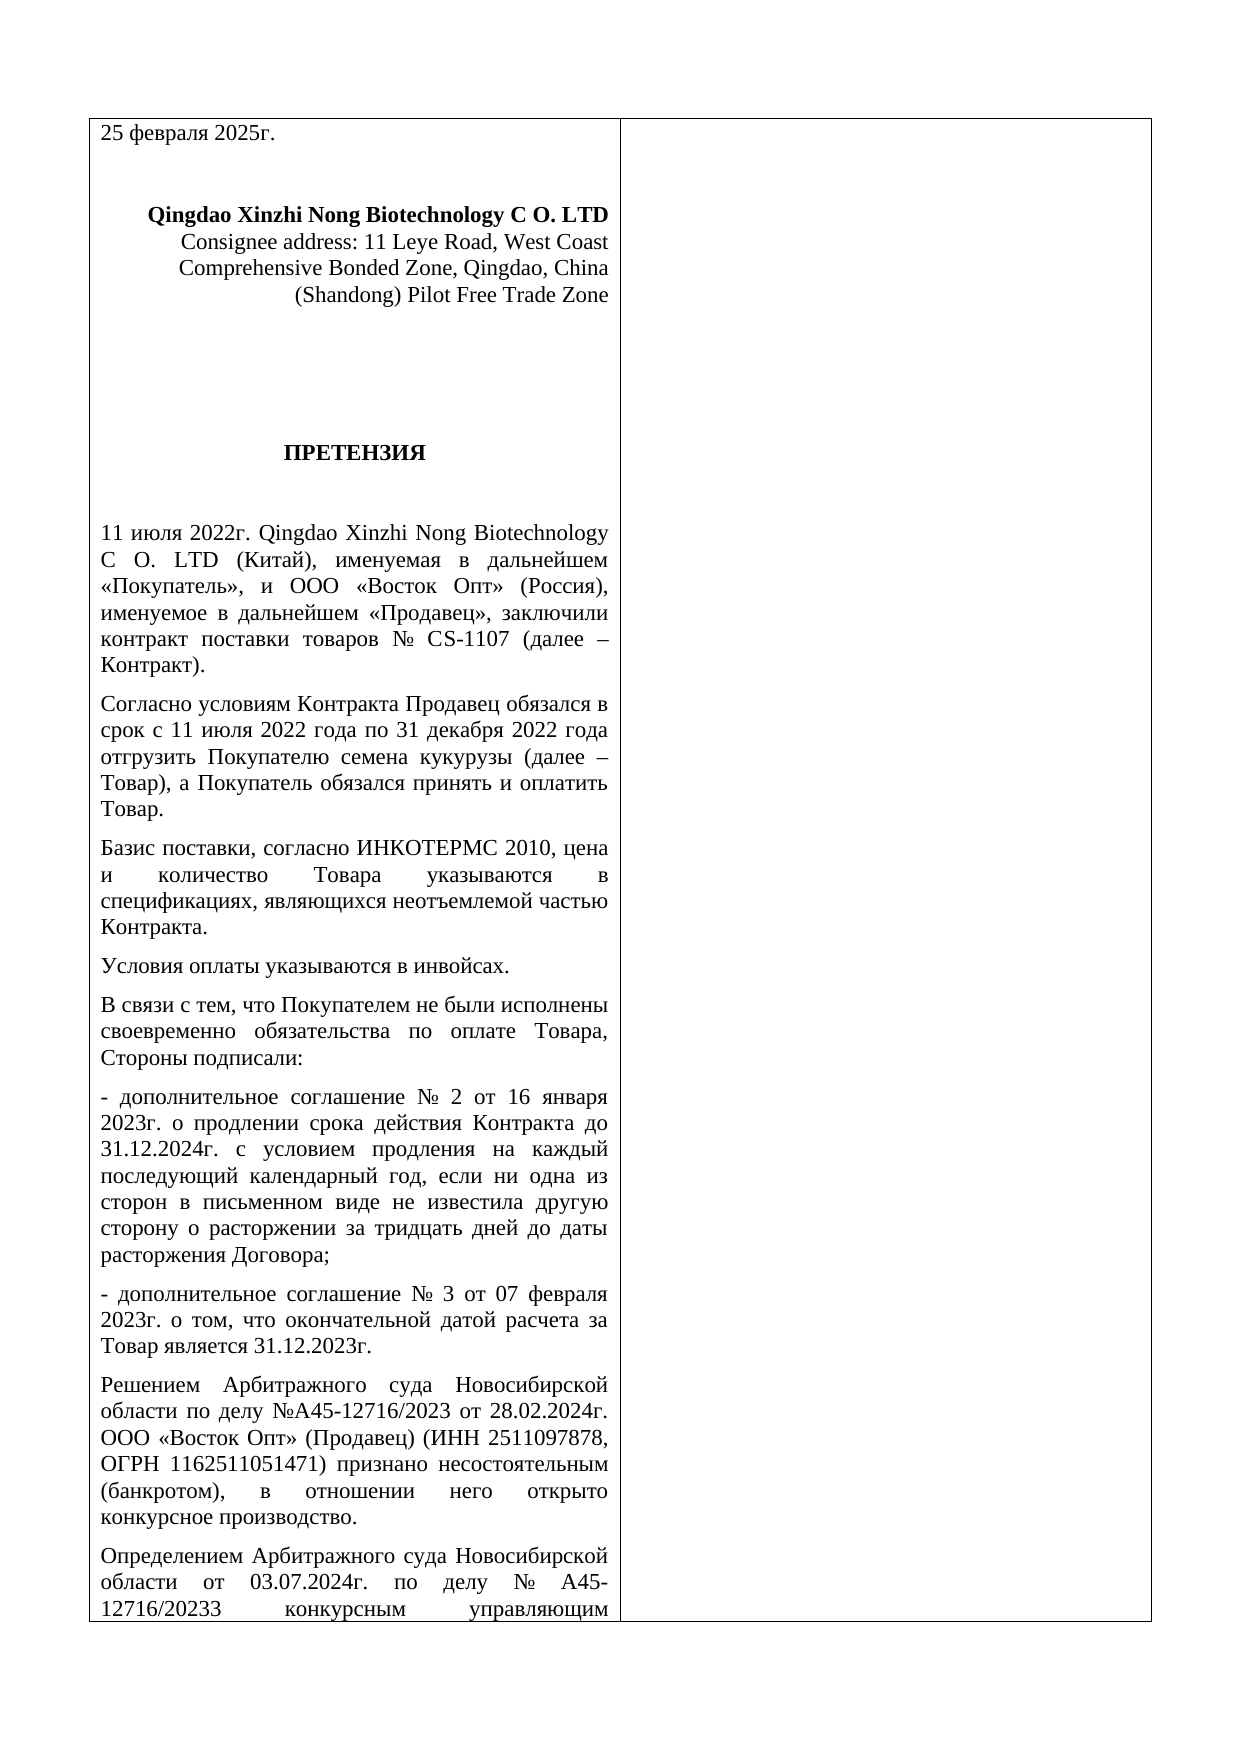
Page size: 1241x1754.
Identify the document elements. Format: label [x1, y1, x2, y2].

table_header [621, 119, 1151, 1621]
table_header [90, 119, 620, 1621]
